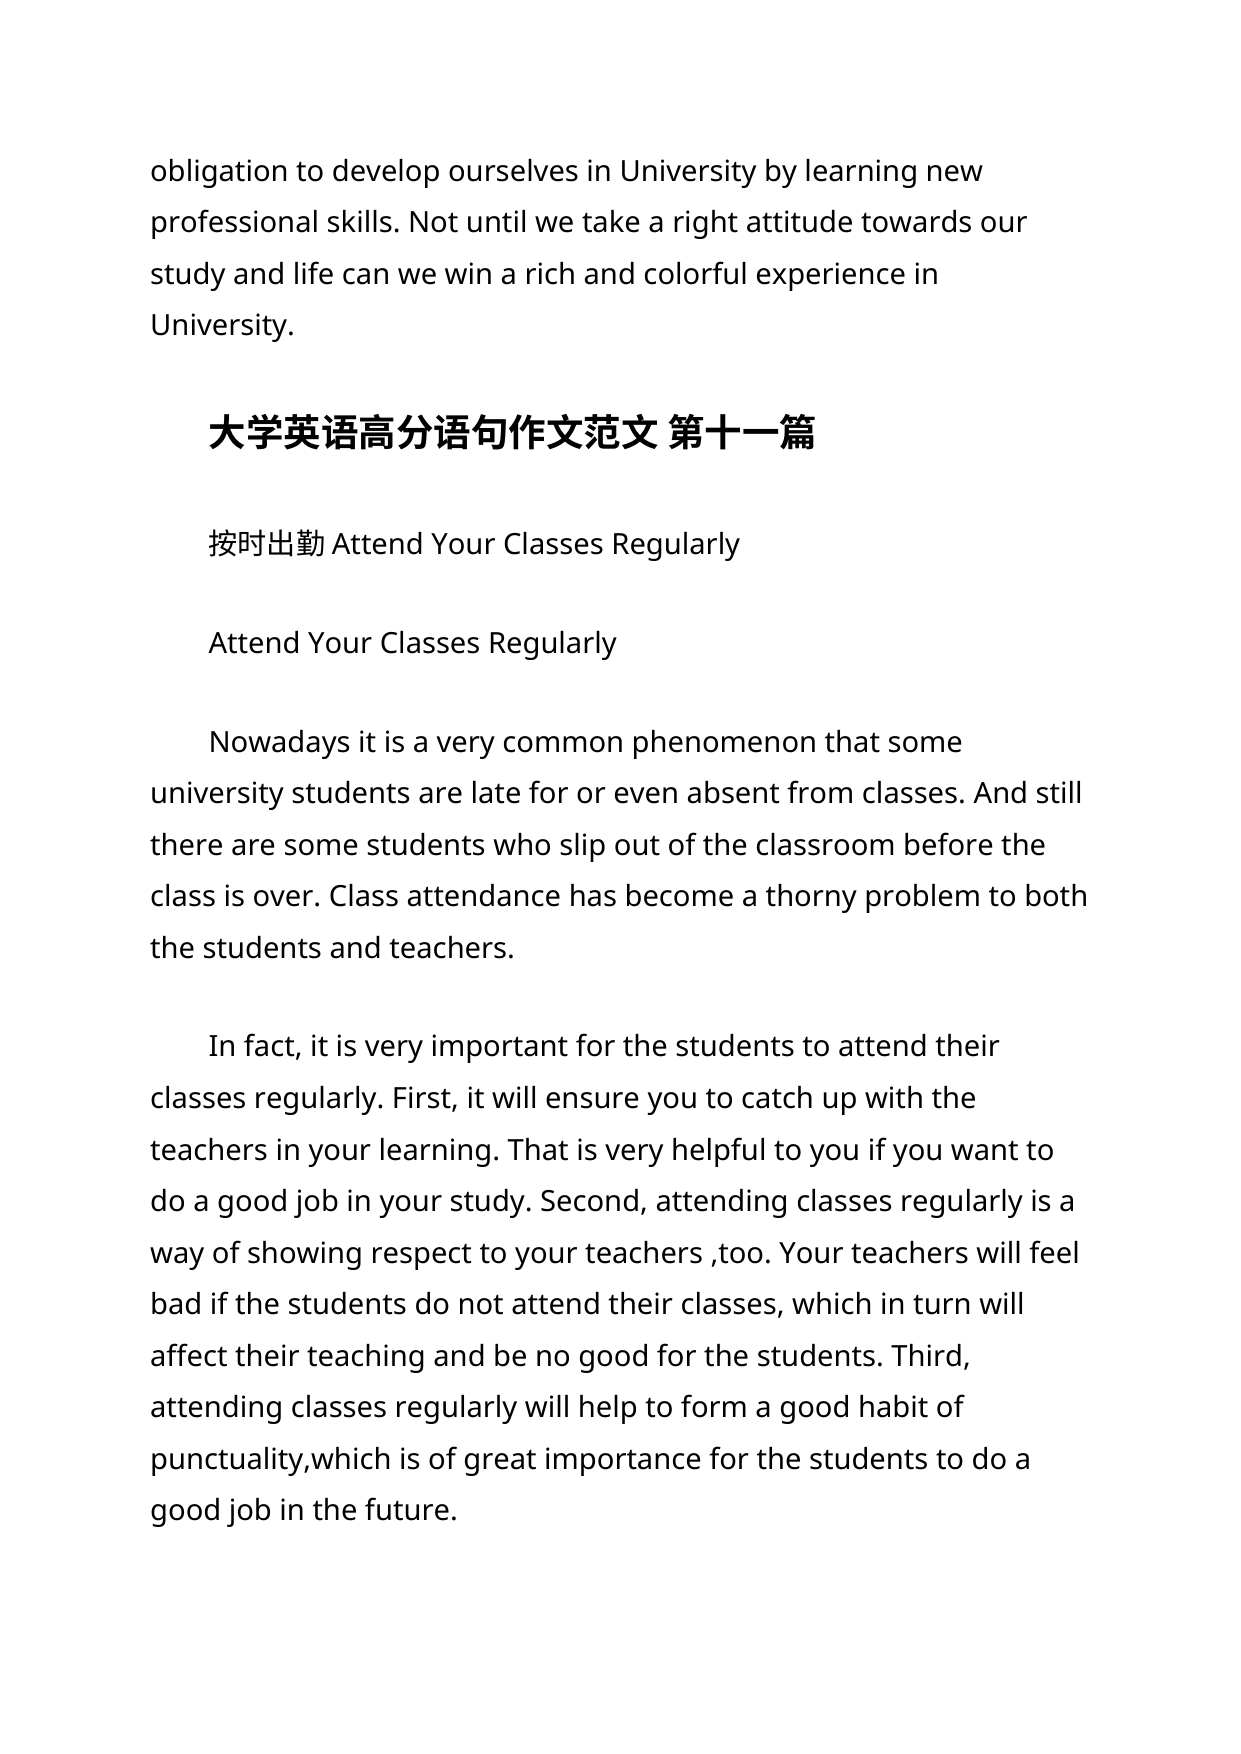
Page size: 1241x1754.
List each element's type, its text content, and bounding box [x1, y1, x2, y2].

text 按时出勤 Attend Your Classes Regularly [150, 521, 1090, 563]
text In fact, it is very important for the students to attend their classes regularly. First, it will ensure you to catch up with the teachers in your learning. That is very helpful to you if you want to do a good job in your study. Second, attending classes regularly is a way of showing respect to your teachers ,too. Your teachers will feel bad if the students do not attend their classes, which in turn will affect their teaching and be no good for the students. Third, attending classes regularly will help to form a good habit of punctuality,which is of great importance for the students to do a good job in the future. [150, 1026, 1090, 1529]
text Attend Your Classes Regularly [150, 622, 1090, 662]
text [150, 150, 1090, 344]
text Nowadays it is a very common phenomenon that some university students are late for or even absent from classes. And still there are some students who slip out of the classroom before the class is over. Class attendance has become a thorny problem to both the students and teachers. [150, 721, 1090, 967]
text 大学英语高分语句作文范文 第十一篇 [150, 403, 1090, 457]
